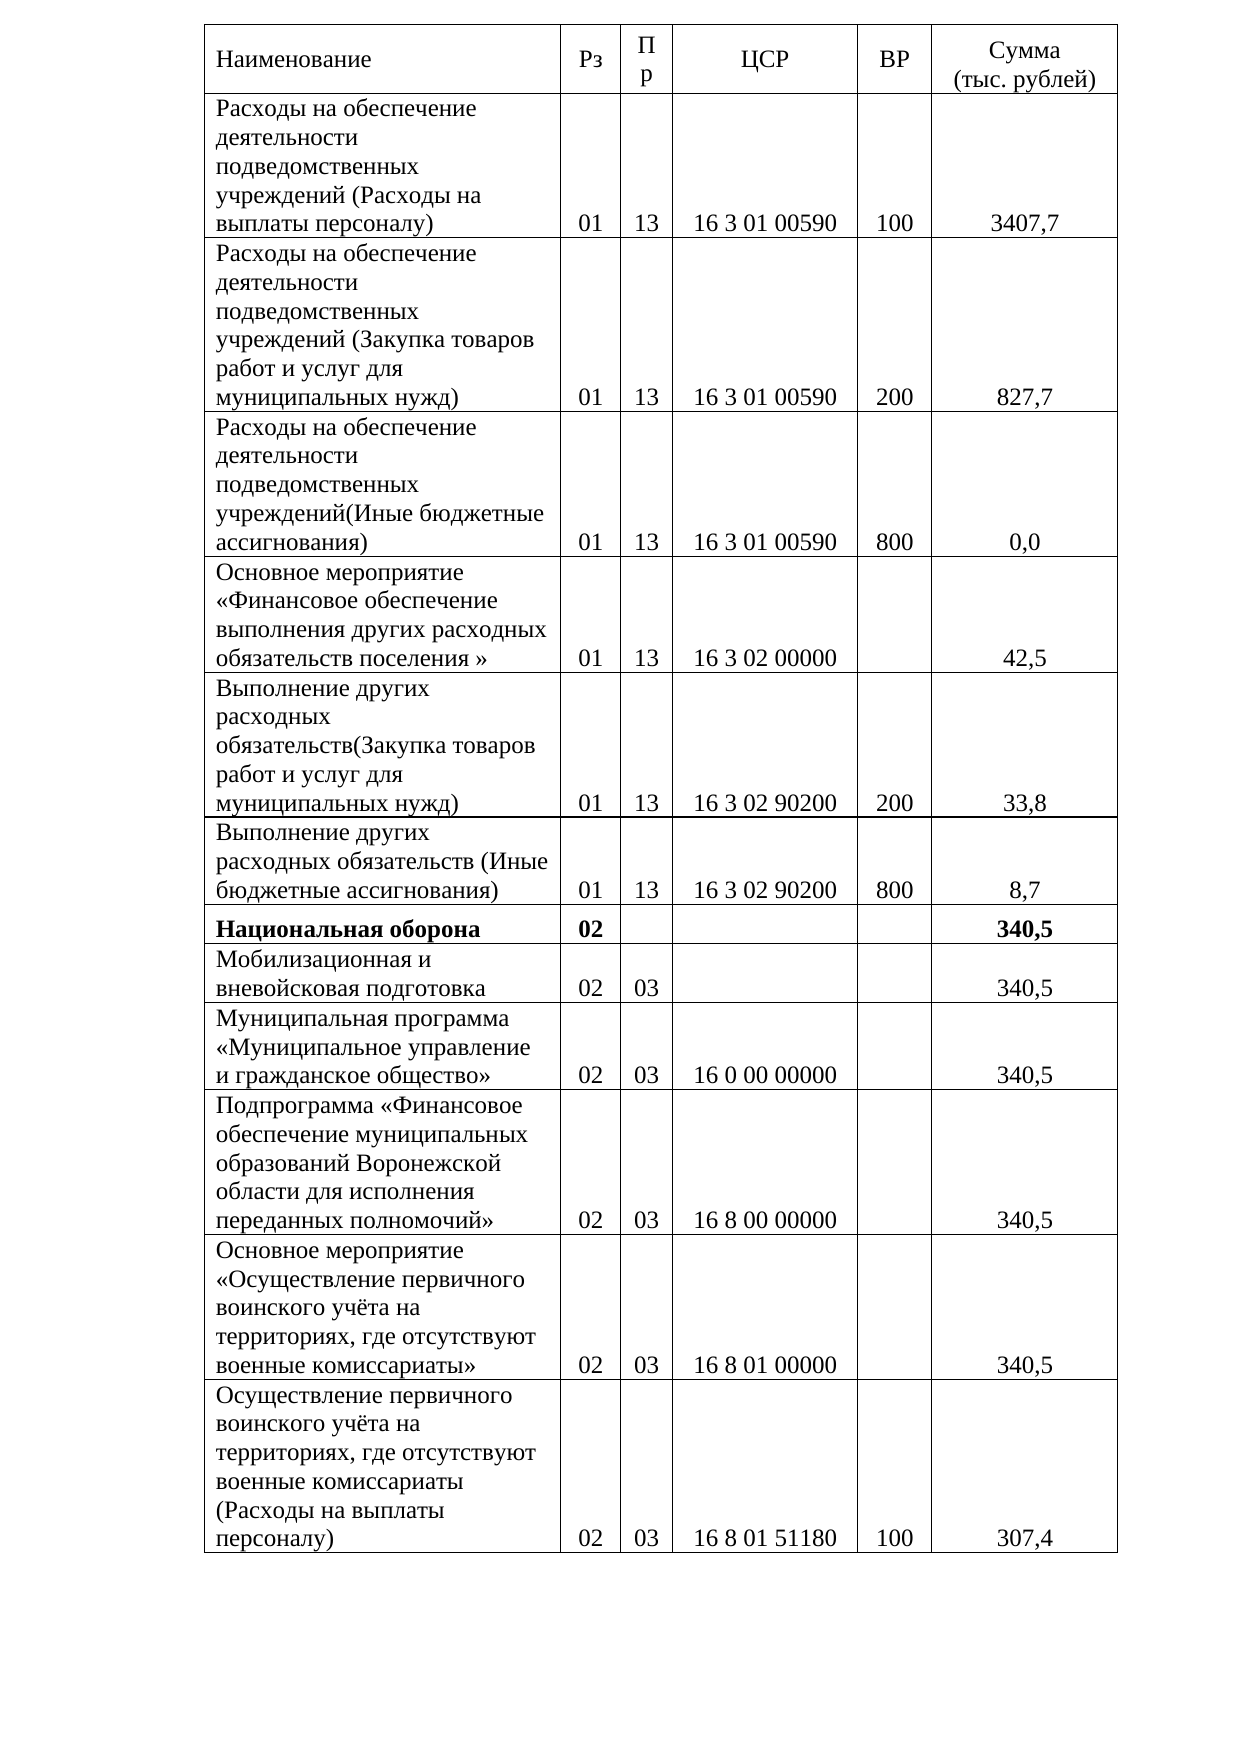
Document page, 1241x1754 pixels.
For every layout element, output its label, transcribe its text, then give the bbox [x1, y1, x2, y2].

table_header Наименование [205, 25, 560, 92]
table_cell 16 3 02 90200 [673, 673, 857, 816]
table_cell 01 [561, 412, 620, 556]
table_cell 340,5 [932, 905, 1117, 943]
table_cell 02 [561, 1090, 620, 1234]
table_cell 100 [858, 94, 931, 237]
table_cell [858, 905, 931, 943]
table_cell 16 3 02 90200 [673, 818, 857, 904]
table_cell 13 [621, 557, 672, 672]
table_cell 01 [561, 818, 620, 904]
table_cell 13 [621, 818, 672, 904]
table_cell [858, 1003, 931, 1089]
table_cell Расходы на обеспечение деятельности подведомственных учреждений(Иные бюджетные ассигнования) [205, 412, 560, 556]
table_cell 03 [621, 1003, 672, 1089]
table_cell Расходы на обеспечение деятельности подведомственных учреждений (Расходы на выплаты персоналу) [205, 94, 560, 237]
table_cell 03 [621, 944, 672, 1002]
table_header ВР [858, 25, 931, 92]
table_cell Подпрограмма «Финансовое обеспечение муниципальных образований Воронежской области для исполнения переданных полномочий» [205, 1090, 560, 1234]
table_cell 02 [561, 944, 620, 1002]
table_cell 02 [561, 905, 620, 943]
table_cell 200 [858, 238, 931, 411]
table_header Рз [561, 25, 620, 92]
table_cell Выполнение других расходных обязательств (Иные бюджетные ассигнования) [205, 818, 560, 904]
table_cell 03 [621, 1235, 672, 1379]
table_cell 340,5 [932, 944, 1117, 1002]
table_cell 33,8 [932, 673, 1117, 816]
table_cell 01 [561, 673, 620, 816]
table_cell 16 0 00 00000 [673, 1003, 857, 1089]
table_cell 42,5 [932, 557, 1117, 672]
table_cell 800 [858, 412, 931, 556]
table_cell Выполнение других расходных обязательств(Закупка товаров работ и услуг для муниципальных нужд) [205, 673, 560, 816]
table_cell 13 [621, 94, 672, 237]
table_cell 16 3 01 00590 [673, 412, 857, 556]
table_cell [621, 905, 672, 943]
table_header ЦСР [673, 25, 857, 92]
table_cell 16 8 01 51180 [673, 1380, 857, 1552]
table_cell 800 [858, 818, 931, 904]
table_cell 16 3 01 00590 [673, 94, 857, 237]
table_cell 16 8 00 00000 [673, 1090, 857, 1234]
table_cell 307,4 [932, 1380, 1117, 1552]
table_cell 100 [858, 1380, 931, 1552]
table_cell 13 [621, 673, 672, 816]
table_cell 03 [621, 1090, 672, 1234]
table_cell Расходы на обеспечение деятельности подведомственных учреждений (Закупка товаров работ и услуг для муниципальных нужд) [205, 238, 560, 411]
table_cell Основное мероприятие «Финансовое обеспечение выполнения других расходных обязательств поселения » [205, 557, 560, 672]
table_cell 01 [561, 557, 620, 672]
table_cell [858, 557, 931, 672]
table_cell 01 [561, 94, 620, 237]
table_cell [858, 944, 931, 1002]
table_header Пр [621, 25, 672, 92]
table_cell 340,5 [932, 1003, 1117, 1089]
table_cell 0,0 [932, 412, 1117, 556]
table_cell 02 [561, 1235, 620, 1379]
table_cell 02 [561, 1003, 620, 1089]
table_cell 13 [621, 412, 672, 556]
table_cell 13 [621, 238, 672, 411]
table_header Сумма (тыс. рублей) [932, 25, 1117, 92]
table_cell 02 [561, 1380, 620, 1552]
table_cell 16 3 02 00000 [673, 557, 857, 672]
table_cell 03 [621, 1380, 672, 1552]
table_cell [673, 944, 857, 1002]
table_cell [858, 1235, 931, 1379]
table_cell Осуществление первичного воинского учёта на территориях, где отсутствуют военные комиссариаты (Расходы на выплаты персоналу) [205, 1380, 560, 1552]
table_cell 340,5 [932, 1235, 1117, 1379]
table_cell 01 [561, 238, 620, 411]
table_cell 8,7 [932, 818, 1117, 904]
table_cell Мобилизационная и вневойсковая подготовка [205, 944, 560, 1002]
table_cell 340,5 [932, 1090, 1117, 1234]
table_cell 16 8 01 00000 [673, 1235, 857, 1379]
table_cell Национальная оборона [205, 905, 560, 943]
table_cell Муниципальная программа «Муниципальное управление и гражданское общество» [205, 1003, 560, 1089]
table_cell 200 [858, 673, 931, 816]
table_cell 3407,7 [932, 94, 1117, 237]
table_cell 827,7 [932, 238, 1117, 411]
table_cell 16 3 01 00590 [673, 238, 857, 411]
table_cell [673, 905, 857, 943]
table_cell [858, 1090, 931, 1234]
table_cell Основное мероприятие «Осуществление первичного воинского учёта на территориях, где отсутствуют военные комиссариаты» [205, 1235, 560, 1379]
